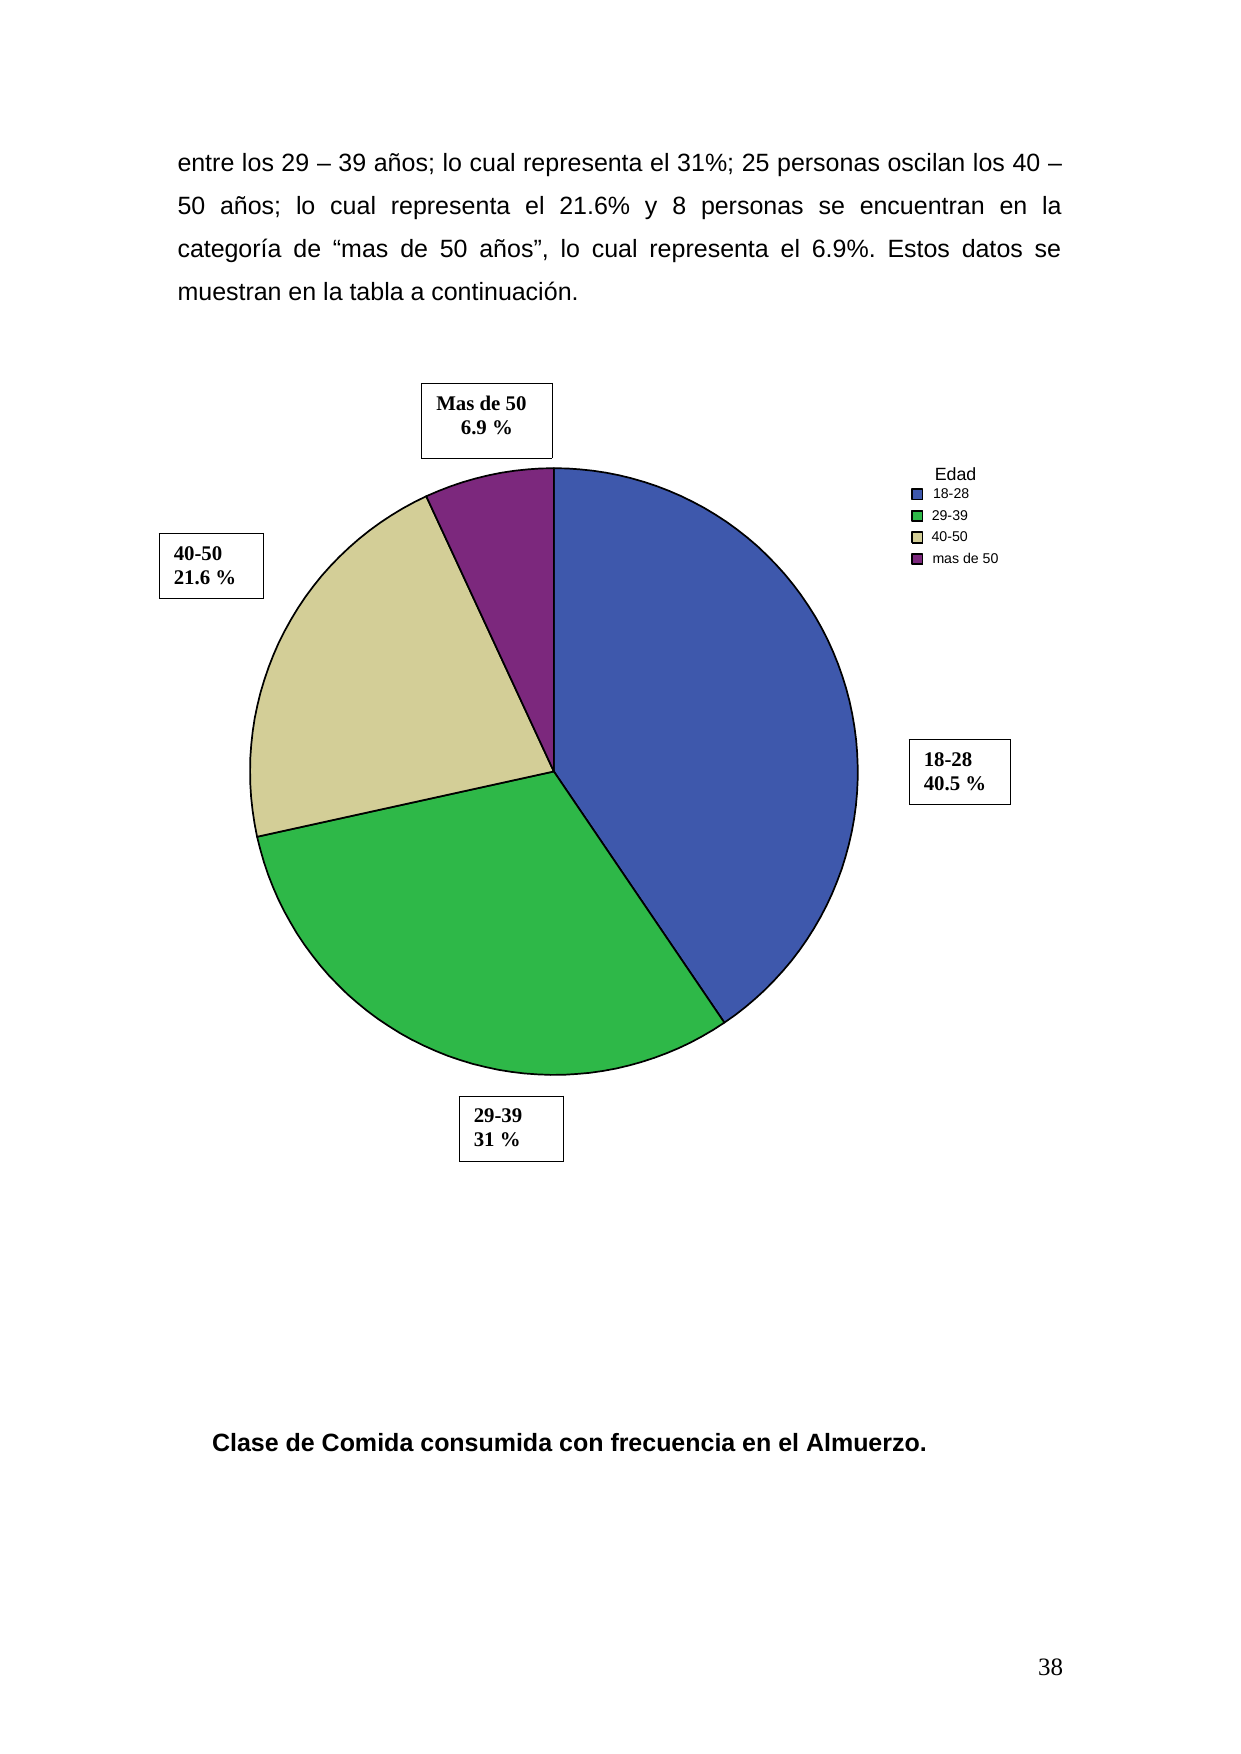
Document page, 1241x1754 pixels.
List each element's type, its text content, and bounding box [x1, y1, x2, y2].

text Clase de Comida consumida con frecuencia en el Almuerzo. [177, 1427, 1063, 1456]
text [177, 148, 1063, 306]
